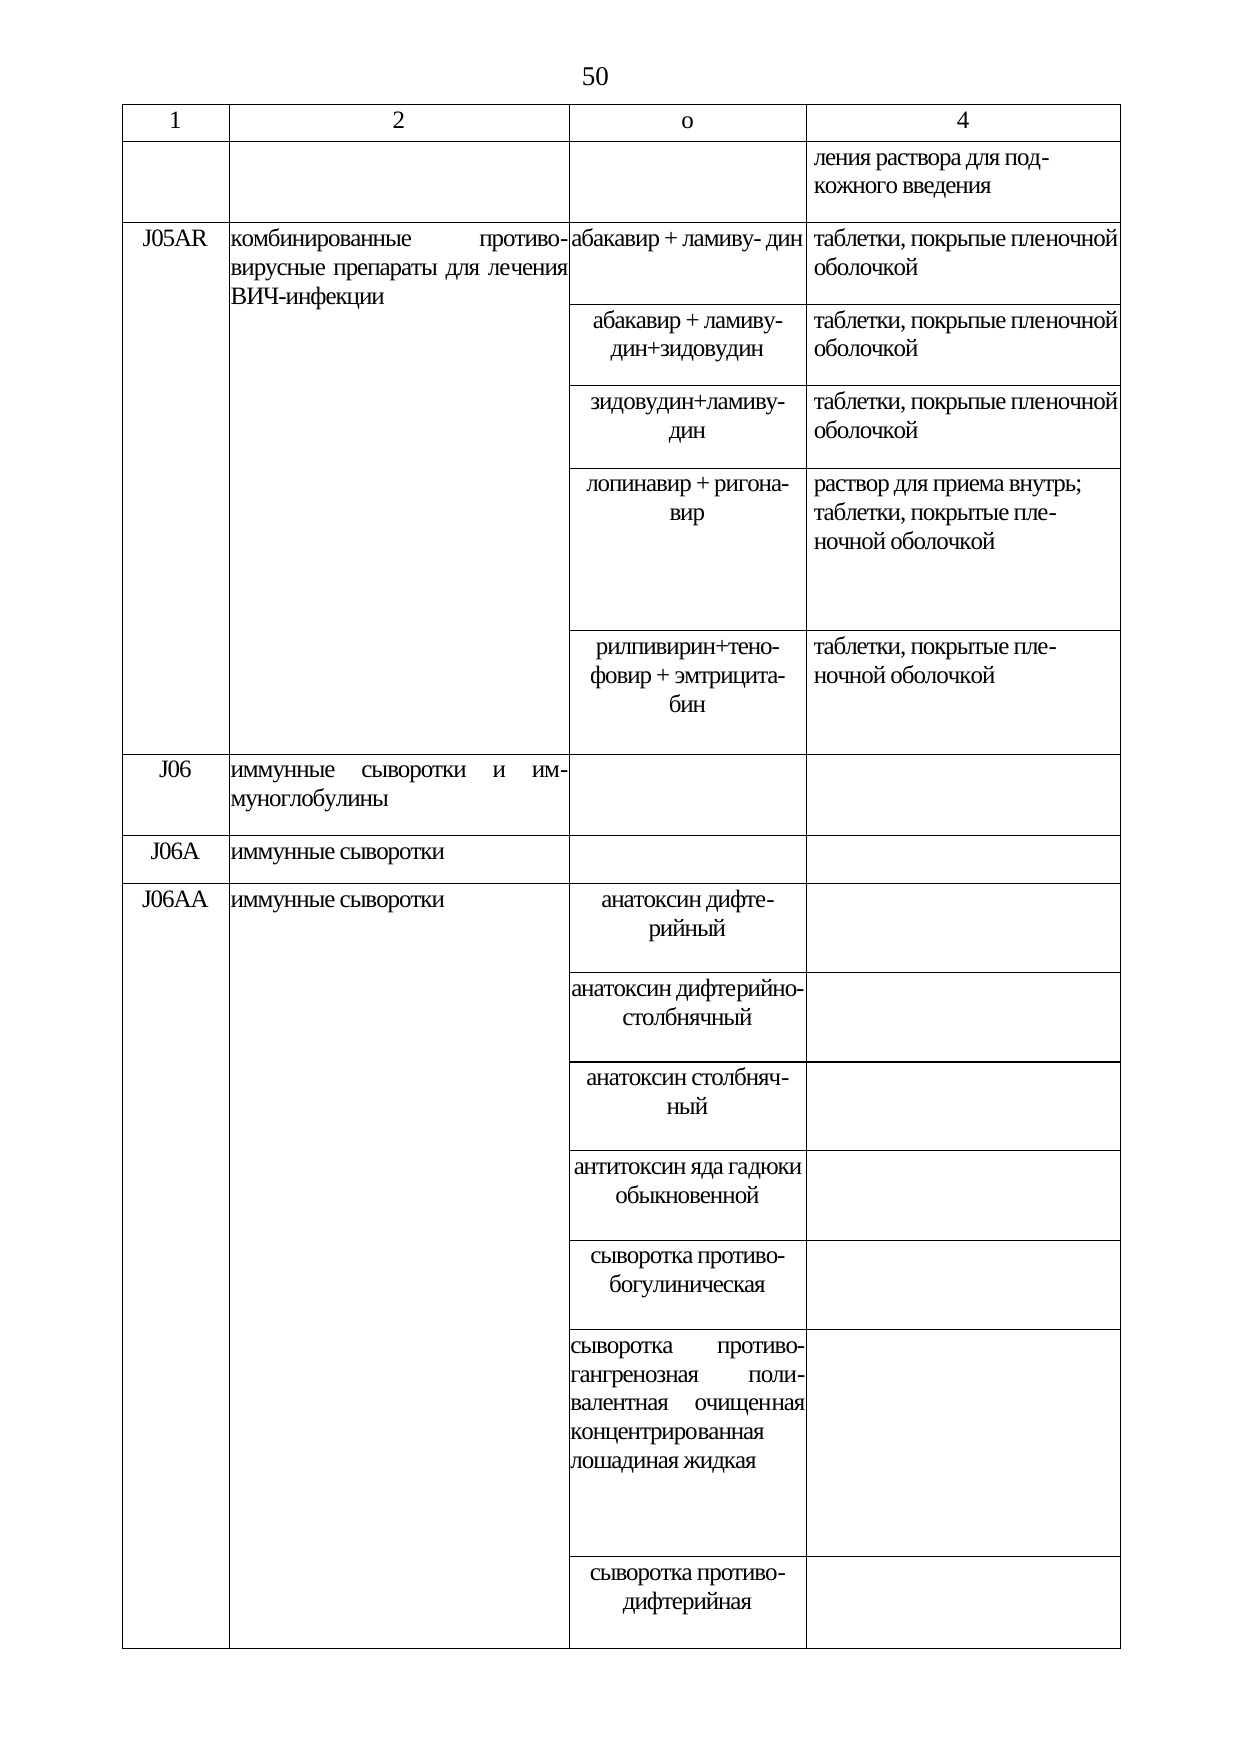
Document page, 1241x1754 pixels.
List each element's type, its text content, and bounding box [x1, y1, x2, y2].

table_cell иммунные сыворотки [230, 884, 569, 1648]
table_cell иммунные сыворотки и иммуноглобулины [230, 755, 569, 835]
table_header о [570, 105, 806, 141]
table_cell [570, 755, 806, 835]
table_cell анатоксин столбнячный [570, 1063, 806, 1150]
table_cell иммунные сыворотки [230, 836, 569, 883]
table_cell антитоксин яда гадюки обыкновенной [570, 1151, 806, 1239]
table_cell лопинавир + ригона- вир [570, 469, 806, 630]
table_cell таблетки, покрьпые пленочной оболочкой [807, 386, 1120, 467]
table_cell абакавир + ламиву- дин+зидовудин [570, 305, 806, 385]
table_cell [807, 755, 1120, 835]
table_cell J05AR [123, 223, 229, 753]
table_cell таблетки, покрытые пленочной оболочкой [807, 631, 1120, 753]
table_cell анатоксин дифтерийно-столбнячный [570, 973, 806, 1061]
table_cell [570, 836, 806, 883]
table_header 2 [230, 105, 569, 141]
table_cell [230, 142, 569, 222]
table_cell [807, 1330, 1120, 1556]
table_cell [807, 884, 1120, 972]
table_cell J06 [123, 755, 229, 835]
table_cell раствор для приема внутрь; таблетки, покрытые пленочной оболочкой [807, 469, 1120, 630]
table_cell таблетки, покрьпые пленочной оболочкой [807, 305, 1120, 385]
table_cell сыворотка противо- богулиническая [570, 1241, 806, 1329]
table_cell [807, 1241, 1120, 1329]
table_cell [807, 973, 1120, 1061]
table_header 4 [807, 105, 1120, 141]
table_cell [807, 1063, 1120, 1150]
table_cell зидовудин+ламиву- дин [570, 386, 806, 467]
table_cell рилпивирин+тено- фовир + эмтрицита- бин [570, 631, 806, 753]
table_cell [570, 142, 806, 222]
table_cell сыворотка противодифтерийная [570, 1557, 806, 1648]
table_cell J06AA [123, 884, 229, 1648]
table_cell комбинированные противовирусные препараты для лечения ВИЧ-инфекции [230, 223, 569, 753]
table_cell абакавир + ламиву- дин [570, 223, 806, 304]
table_cell [807, 1557, 1120, 1648]
table_cell ления раствора для подкожного введения [807, 142, 1120, 222]
table_cell сыворотка противо- гангренозная поливалентная очищенная концентрированная лошадиная жидкая [570, 1330, 806, 1556]
table_cell J06A [123, 836, 229, 883]
table_cell [807, 1151, 1120, 1239]
table_header 1 [123, 105, 229, 141]
table_cell [807, 836, 1120, 883]
table_cell [123, 142, 229, 222]
table_cell анатоксин дифтерийный [570, 884, 806, 972]
table_cell таблетки, покрьпые пленочной оболочкой [807, 223, 1120, 304]
